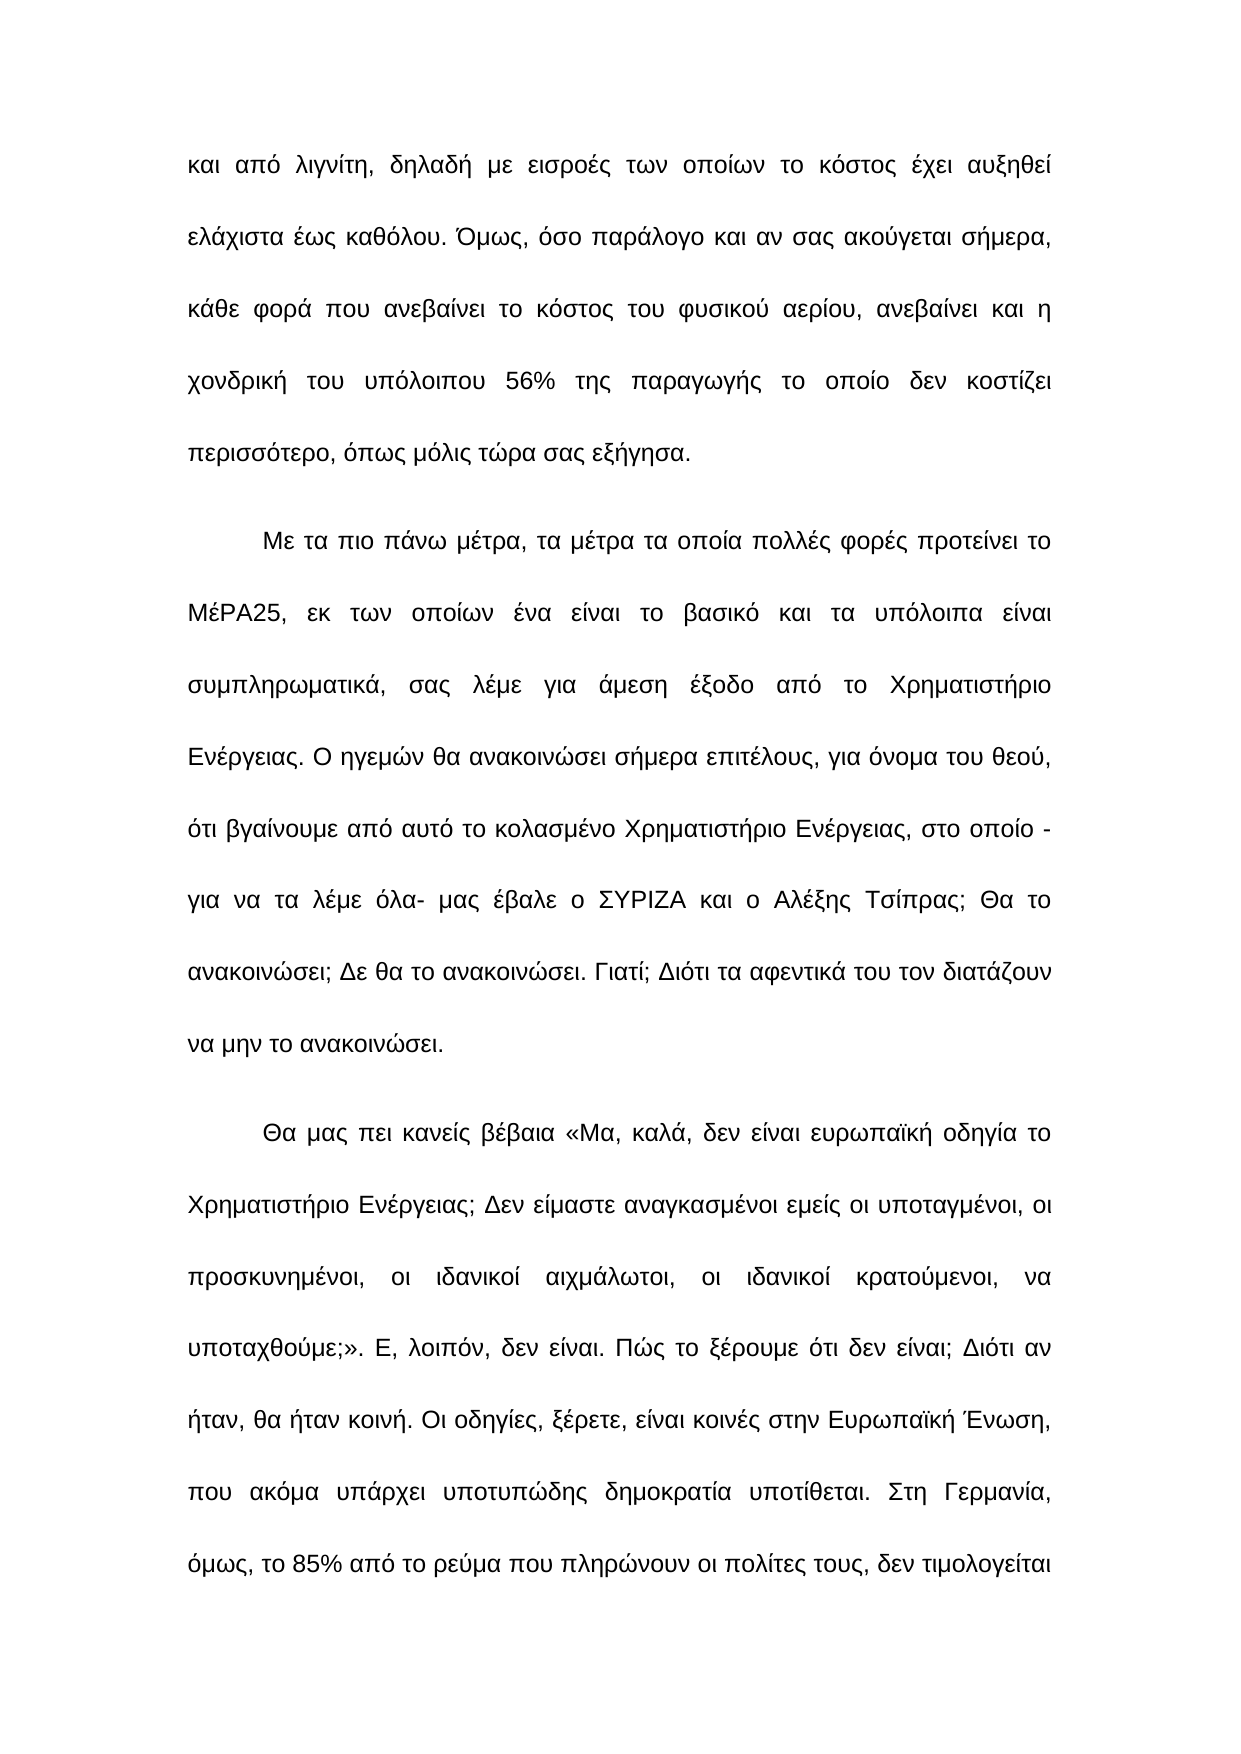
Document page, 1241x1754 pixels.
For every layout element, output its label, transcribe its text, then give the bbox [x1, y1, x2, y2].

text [187, 150, 1053, 466]
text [187, 1118, 1053, 1578]
text Με τα πιο πάνω μέτρα, τα μέτρα τα οποία πολλές φορές προτείνει το ΜέΡΑ25, εκ των οποίων ένα είναι το βασικό και τα υπόλοιπα είναι συμπληρωματικά, σας λέμε για άμεση έξοδο από το Χρηματιστήριο Ενέργειας. Ο ηγεμών θα ανακοινώσει σήμερα επιτέλους, για όνομα του θεού, ότι βγαίνουμε από αυτό το κολασμένο Χρηματιστήριο Ενέργειας, στο οποίο -για να τα λέμε όλα- μας έβαλε ο ΣΥΡΙΖΑ και ο Αλέξης Τσίπρας; Θα το ανακοινώσει; Δε θα το ανακοινώσει. Γιατί; Διότι τα αφεντικά του τον διατάζουν να μην το ανακοινώσει. [187, 526, 1053, 1058]
